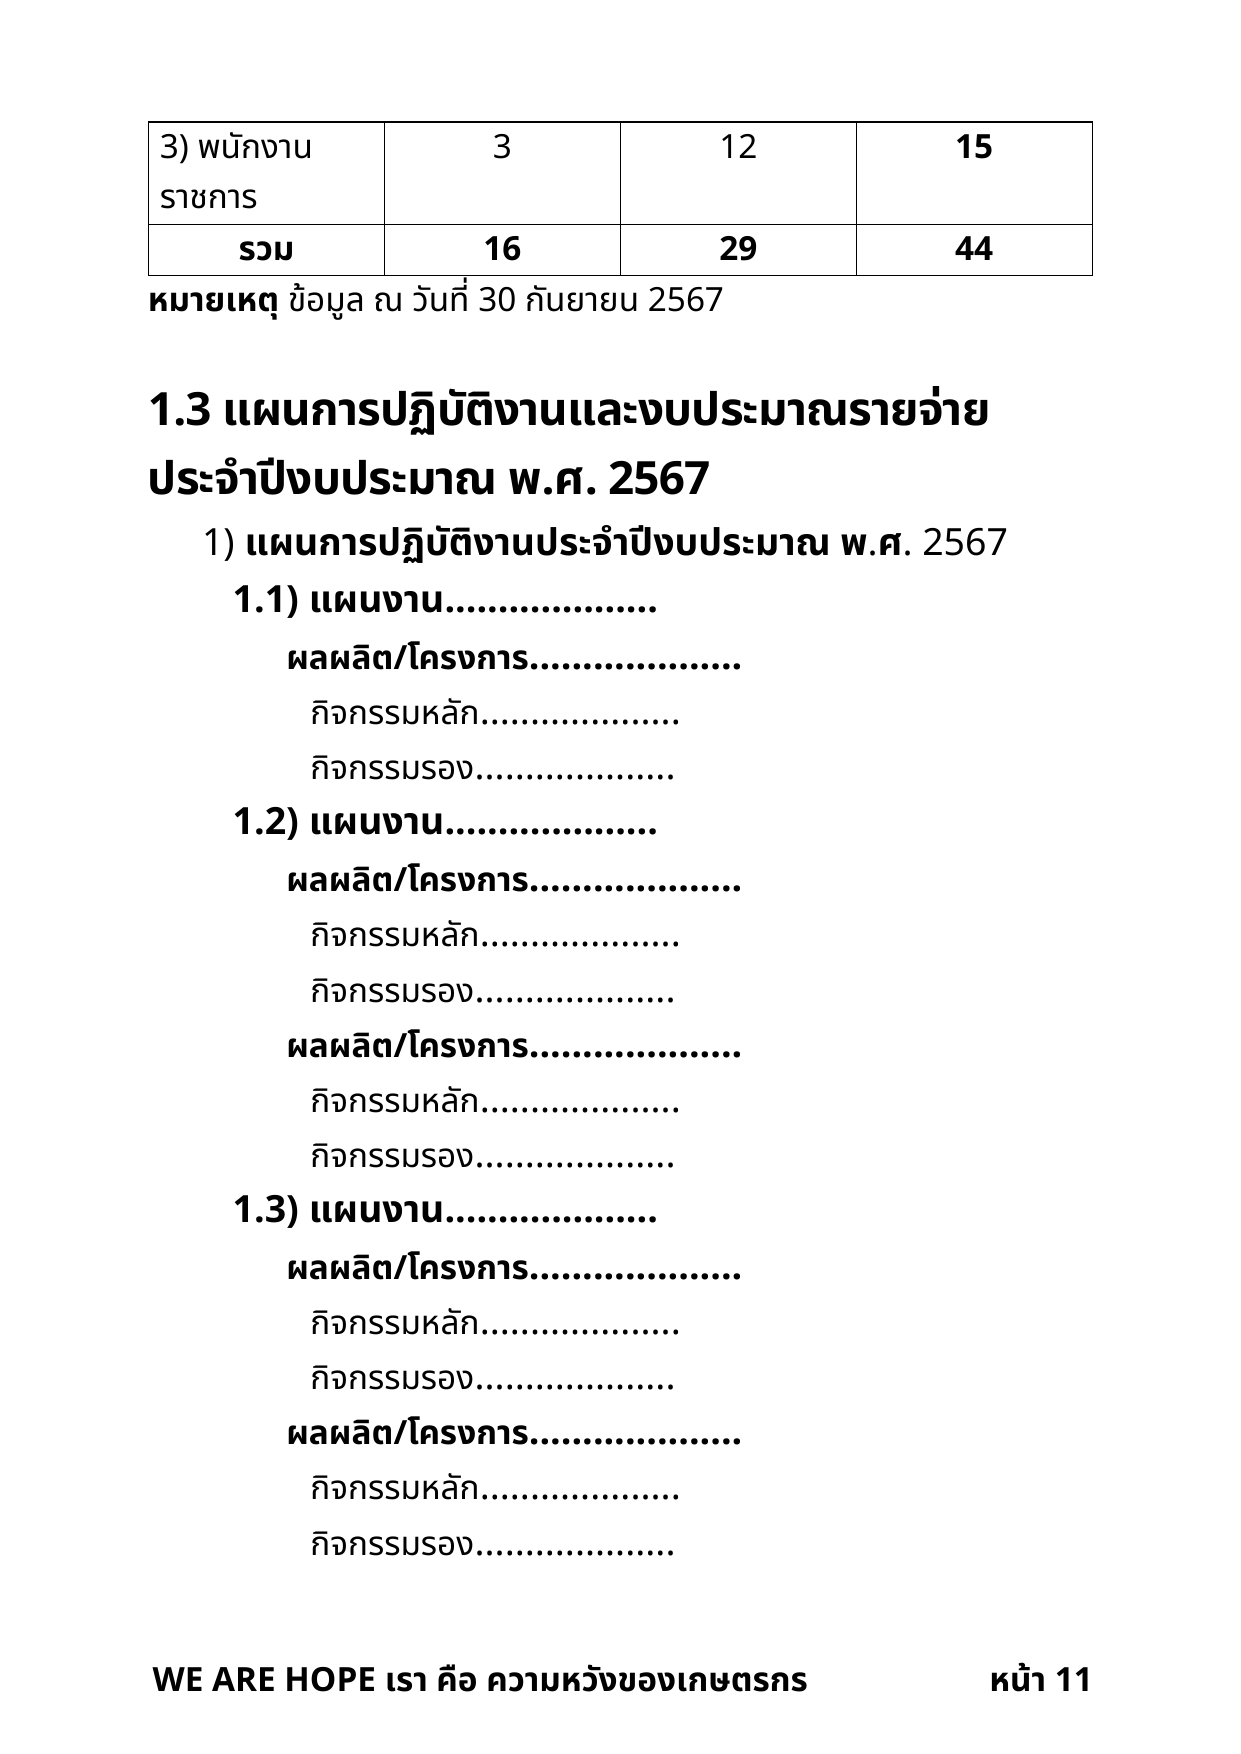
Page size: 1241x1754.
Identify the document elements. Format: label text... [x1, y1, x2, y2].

text ผลผลิต/โครงการ.................... [148, 1404, 1092, 1460]
text กิจกรรมรอง.................... [148, 1127, 1092, 1182]
text 1.2) แผนงาน.................... [148, 795, 1092, 852]
table_cell 3) พนักงานราชการ [149, 123, 384, 223]
subtitle 1) แผนการปฏิบัติงานประจำปีงบประมาณ พ.ศ. 2567 [148, 515, 1092, 572]
text หมายเหตุ ข้อมูล ณ วันที่ 30 กันยายน 2567 [148, 276, 1092, 327]
text กิจกรรมรอง.................... [148, 962, 1092, 1017]
text กิจกรรมหลัก.................... [148, 907, 1092, 962]
text กิจกรรมรอง.................... [148, 1515, 1092, 1570]
text กิจกรรมรอง.................... [148, 739, 1092, 795]
text 1.3) แผนงาน.................... [148, 1182, 1092, 1239]
text ผลผลิต/โครงการ.................... [148, 852, 1092, 907]
table_cell 12 [621, 123, 856, 223]
table_cell 44 [857, 225, 1092, 275]
text กิจกรรมหลัก.................... [148, 1460, 1092, 1515]
text กิจกรรมรอง.................... [148, 1349, 1092, 1404]
text กิจกรรมหลัก.................... [148, 1294, 1092, 1349]
text ผลผลิต/โครงการ.................... [148, 1017, 1092, 1072]
table_cell 16 [385, 225, 620, 275]
table_cell 15 [857, 123, 1092, 223]
table_cell 29 [621, 225, 856, 275]
text กิจกรรมหลัก.................... [148, 1072, 1092, 1127]
text กิจกรรมหลัก.................... [148, 684, 1092, 739]
table_cell รวม [149, 225, 384, 275]
subtitle 1.3 แผนการปฏิบัติงานและงบประมาณรายจ่ายประจำปีงบประมาณ พ.ศ. 2567 [148, 376, 1092, 515]
table_cell 3 [385, 123, 620, 223]
text ผลผลิต/โครงการ.................... [148, 629, 1092, 684]
text 1.1) แผนงาน.................... [148, 572, 1092, 629]
text ผลผลิต/โครงการ.................... [148, 1239, 1092, 1294]
